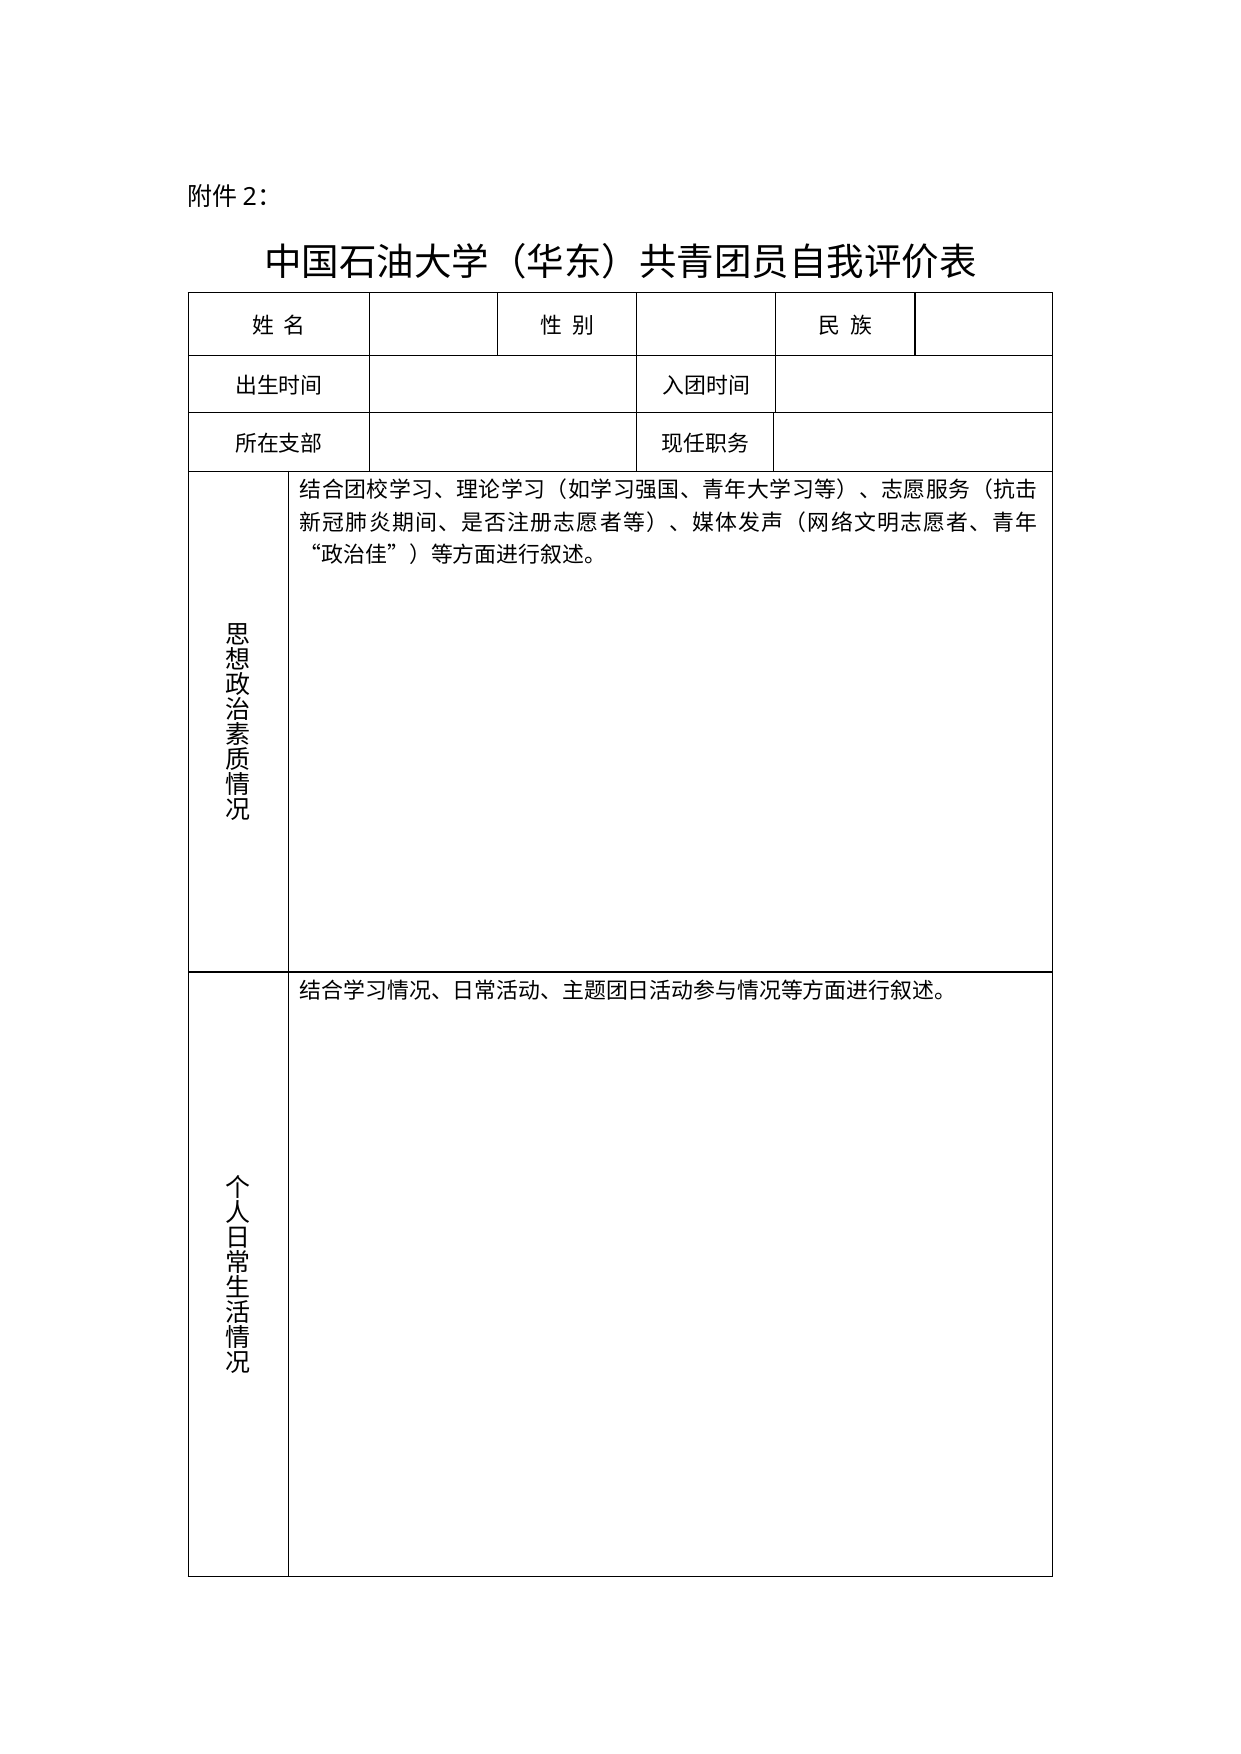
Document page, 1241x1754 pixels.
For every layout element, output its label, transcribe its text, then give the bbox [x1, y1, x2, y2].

table_header [370, 293, 497, 354]
table_header [637, 293, 775, 354]
table_cell 入团时间 [637, 356, 775, 412]
table_cell [774, 413, 1052, 471]
table_header 性 别 [498, 293, 636, 354]
table_cell [370, 413, 636, 471]
text 中国石油大学（华东）共青团员自我评价表 [187, 227, 1053, 292]
table_cell 个人日常生活情况 [189, 973, 288, 1576]
table_cell 思想政治素质情况 [189, 472, 288, 971]
table_cell 所在支部 [189, 413, 369, 471]
table_header 民 族 [776, 293, 914, 354]
table_cell 结合团校学习、理论学习（如学习强国、青年大学习等）、志愿服务（抗击新冠肺炎期间、是否注册志愿者等）、媒体发声（网络文明志愿者、青年“政治佳”）等方面进行叙述。 [289, 472, 1052, 971]
table_cell [370, 356, 636, 412]
table_cell 现任职务 [637, 413, 773, 471]
table_cell 结合学习情况、日常活动、主题团日活动参与情况等方面进行叙述。 [289, 973, 1052, 1576]
table_header 姓 名 [189, 293, 369, 354]
table_cell [776, 356, 1052, 412]
table_header [916, 293, 1052, 354]
table_cell 出生时间 [189, 356, 369, 412]
text 附件2： [187, 162, 1053, 227]
